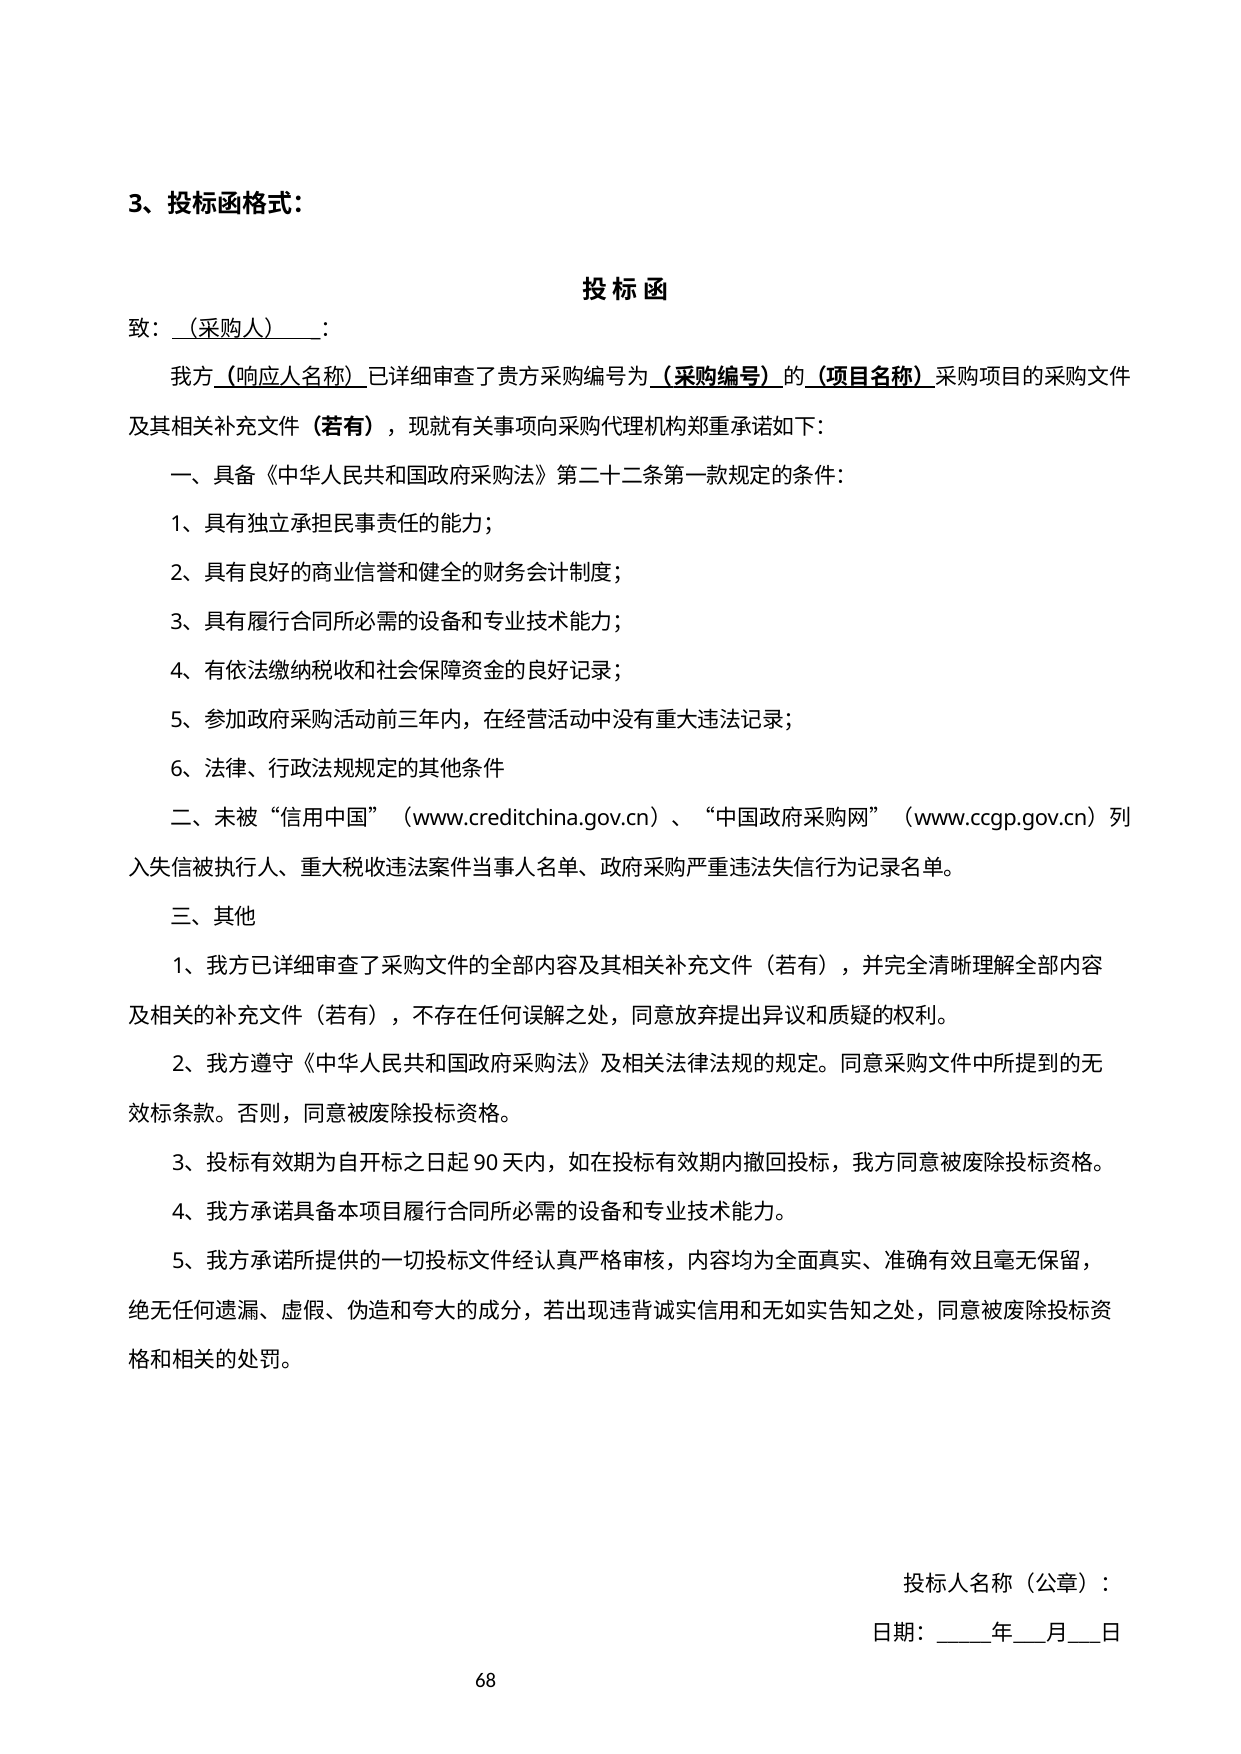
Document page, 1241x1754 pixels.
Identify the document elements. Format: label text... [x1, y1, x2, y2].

text 一、具备《中华人民共和国政府采购法》第二十二条第一款规定的条件： [128, 457, 1132, 490]
text 4、我方承诺具备本项目履行合同所必需的设备和专业技术能力。 [128, 1193, 1122, 1227]
text 三、其他 [128, 898, 1132, 931]
text 2、具有良好的商业信誉和健全的财务会计制度； [128, 555, 1132, 588]
text 5、我方承诺所提供的一切投标文件经认真严格审核，内容均为全面真实、准确有效且毫无保留，绝无任何遗漏、虚假、伪造和夸大的成分，若出现违背诚实信用和无如实告知之处，同意被废除投标资格和相关的处罚。 [128, 1242, 1122, 1375]
text 6、法律、行政法规规定的其他条件 [128, 751, 1132, 784]
text 5、参加政府采购活动前三年内，在经营活动中没有重大违法记录； [128, 702, 1132, 735]
text 2、我方遵守《中华人民共和国政府采购法》及相关法律法规的规定。同意采购文件中所提到的无效标条款。否则，同意被废除投标资格。 [128, 1046, 1122, 1129]
text 致： （采购人） _： [128, 311, 1122, 342]
text 投标人名称（公章）： [128, 1565, 1122, 1598]
text 1、我方已详细审查了采购文件的全部内容及其相关补充文件（若有），并完全清晰理解全部内容及相关的补充文件（若有），不存在任何误解之处，同意放弃提出异议和质疑的权利。 [128, 947, 1122, 1030]
text 3、投标函格式： [128, 168, 1122, 234]
text 1、具有独立承担民事责任的能力； [128, 506, 1132, 539]
text 4、有依法缴纳税收和社会保障资金的良好记录； [128, 653, 1132, 686]
text 投 标 函 [128, 269, 1122, 305]
text 日期：_____年___月___日 [128, 1614, 1122, 1647]
text 3、投标有效期为自开标之日起90天内，如在投标有效期内撤回投标，我方同意被废除投标资格。 [128, 1144, 1122, 1178]
text 二、未被“信用中国”（www.creditchina.gov.cn）、“中国政府采购网”（www.ccgp.gov.cn）列入失信被执行人、重大税收违法案件当事人名单、政府采购严重违法失信行为记录名单。 [128, 799, 1132, 882]
text 我方（响应人名称）已详细审查了贵方采购编号为（采购编号）的（项目名称）采购项目的采购文件及其相关补充文件（若有），现就有关事项向采购代理机构郑重承诺如下： [128, 358, 1132, 441]
text 3、具有履行合同所必需的设备和专业技术能力； [128, 604, 1132, 637]
